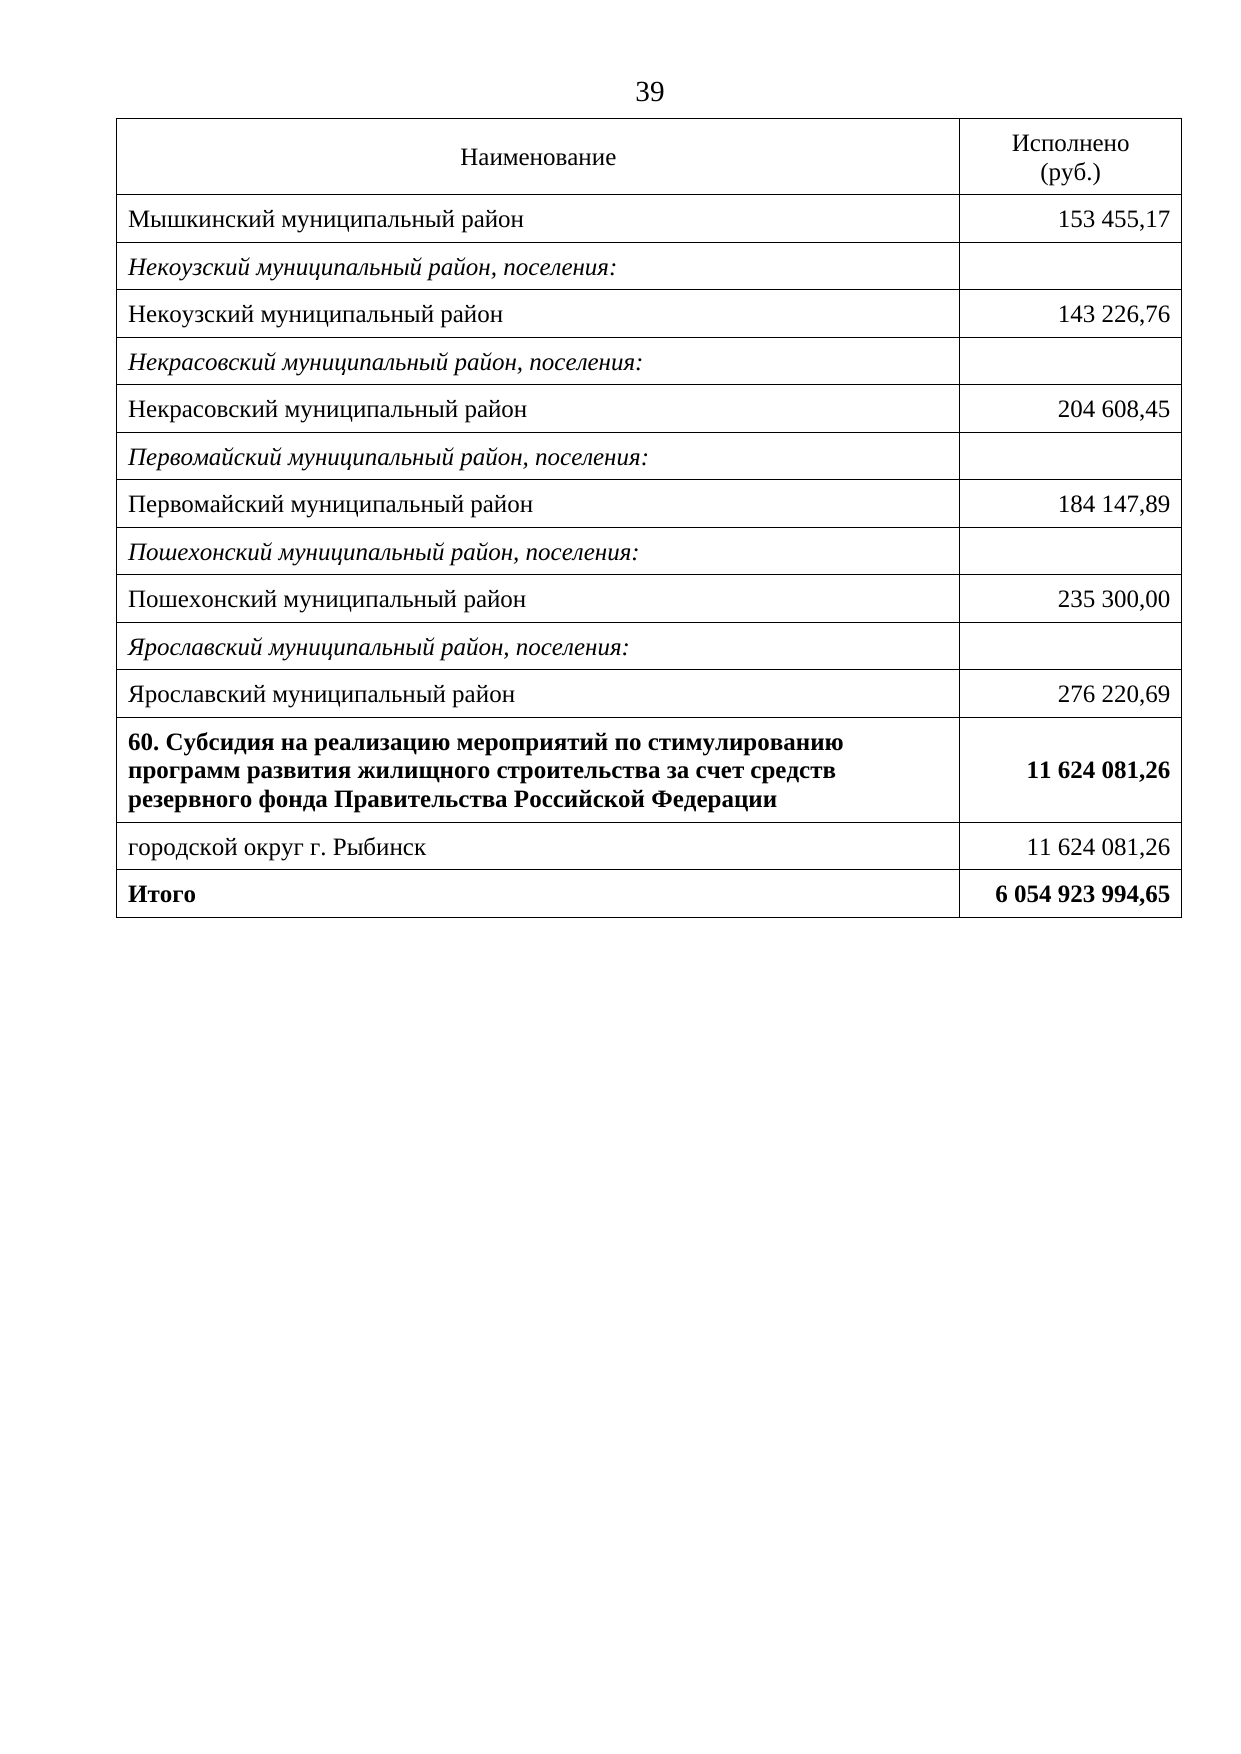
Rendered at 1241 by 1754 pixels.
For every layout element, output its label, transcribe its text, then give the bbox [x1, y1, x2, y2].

table_cell Первомайский муниципальный район [117, 480, 959, 527]
table_cell Пошехонский муниципальный район [117, 575, 959, 622]
table_cell 11 624 081,26 [960, 718, 1181, 822]
table_cell [960, 623, 1181, 669]
table_cell 235 300,00 [960, 575, 1181, 622]
table_cell Ярославский муниципальный район [117, 670, 959, 717]
table_header Исполнено (руб.) [960, 119, 1181, 194]
table_cell Пошехонский муниципальный район, поселения: [117, 528, 959, 574]
table_cell 6 054 923 994,65 [960, 870, 1181, 917]
table_cell 143 226,76 [960, 290, 1181, 337]
table_cell Итого [117, 870, 959, 917]
table_cell Некоузский муниципальный район [117, 290, 959, 337]
table_header Наименование [117, 119, 959, 194]
table_cell 153 455,17 [960, 195, 1181, 242]
table_cell городской округ г. Рыбинск [117, 823, 959, 869]
table_cell [960, 433, 1181, 479]
table_cell 11 624 081,26 [960, 823, 1181, 869]
table_cell 60. Субсидия на реализацию мероприятий по стимулированию программ развития жилищного строительства за счет средств резервного фонда Правительства Российской Федерации [117, 718, 959, 822]
table_cell Некрасовский муниципальный район, поселения: [117, 338, 959, 384]
table_cell 276 220,69 [960, 670, 1181, 717]
table_cell Некрасовский муниципальный район [117, 385, 959, 432]
table_cell Некоузский муниципальный район, поселения: [117, 243, 959, 289]
table_cell Мышкинский муниципальный район [117, 195, 959, 242]
table_cell Ярославский муниципальный район, поселения: [117, 623, 959, 669]
table_cell [960, 243, 1181, 289]
table_cell [960, 338, 1181, 384]
table_cell 184 147,89 [960, 480, 1181, 527]
table_cell Первомайский муниципальный район, поселения: [117, 433, 959, 479]
table_cell [960, 528, 1181, 574]
table_cell 204 608,45 [960, 385, 1181, 432]
